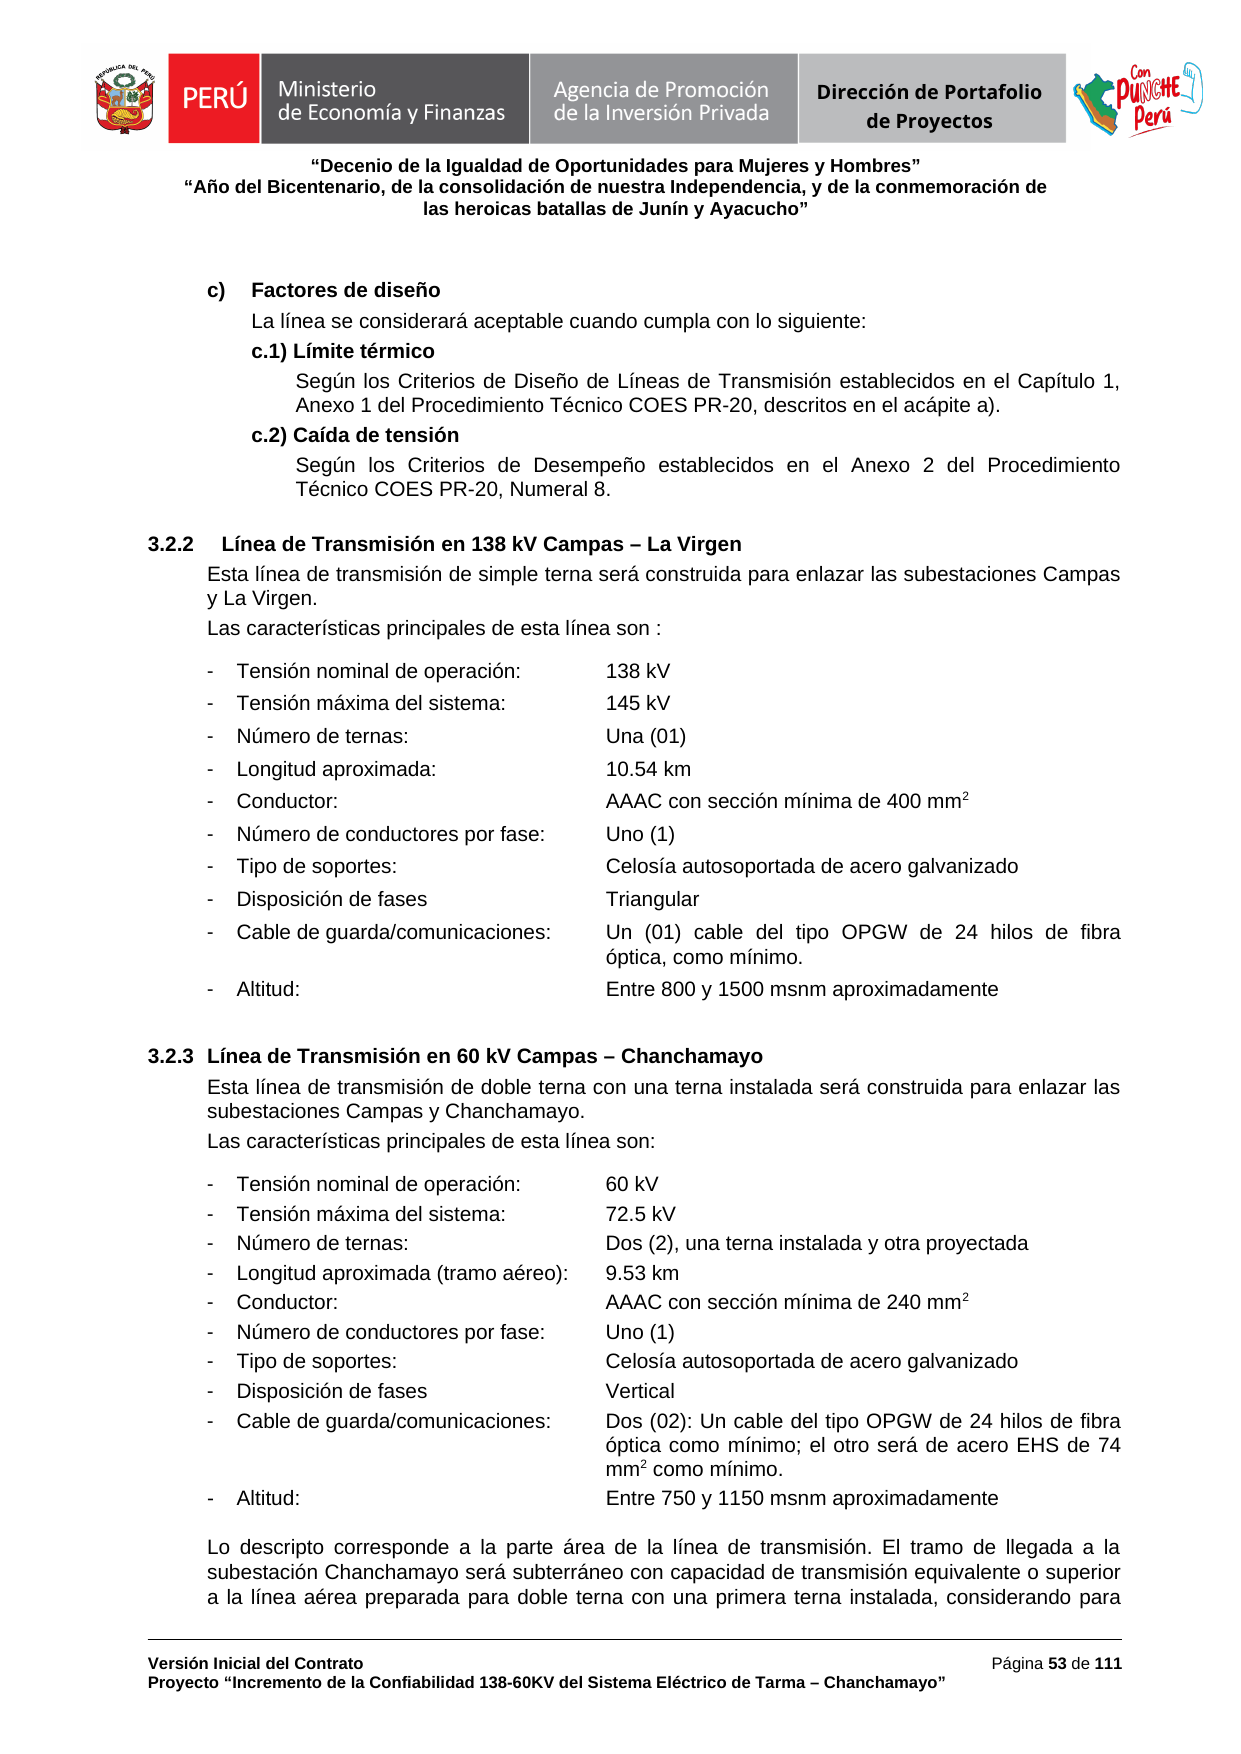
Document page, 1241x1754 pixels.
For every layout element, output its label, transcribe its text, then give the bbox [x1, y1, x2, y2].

list Tensión máxima del sistema: 145 kV [207, 691, 1122, 716]
text Esta línea de transmisión de doble terna con una terna instalada será construida para enlazar las subestaciones Campas y Chanchamayo. [207, 1075, 1122, 1123]
list Número de conductores por fase: Uno (1) [207, 1319, 1122, 1344]
text La línea se considerará aceptable cuando cumpla con lo siguiente: [222, 308, 1122, 332]
list Tipo de soportes: Celosía autosoportada de acero galvanizado [207, 854, 1122, 879]
list Tensión nominal de operación: 60 kV [207, 1171, 1122, 1197]
list Conductor: AAAC con sección mínima de 400 mm2 [207, 788, 1122, 814]
text 3.2.2 Línea de Transmisión en 138 kV Campas – La Virgen [148, 531, 1122, 555]
text Según los Criterios de Desempeño establecidos en el Anexo 2 del Procedimiento Técnico COES PR-20, Numeral 8. [295, 453, 1122, 501]
list Tensión máxima del sistema: 72.5 kV [207, 1201, 1122, 1226]
list Disposición de fases Vertical [207, 1378, 1122, 1404]
list Tensión nominal de operación: 138 kV [207, 658, 1122, 683]
text 3.2.3 Línea de Transmisión en 60 kV Campas – Chanchamayo [148, 1044, 1122, 1068]
list Longitud aproximada (tramo aéreo): 9.53 km [207, 1260, 1122, 1285]
text Las características principales de esta línea son: [207, 1129, 1122, 1153]
list Longitud aproximada: 10.54 km [207, 756, 1122, 781]
list Tipo de soportes: Celosía autosoportada de acero galvanizado [207, 1349, 1122, 1374]
text c.2) Caída de tensión [251, 423, 1122, 447]
list Número de ternas: Una (01) [207, 723, 1122, 749]
text c.1) Límite térmico [251, 339, 1122, 363]
list Disposición de fases Triangular [207, 886, 1122, 912]
picture [81, 43, 1203, 151]
list Factores de diseño [207, 278, 1122, 302]
text Las características principales de esta línea son : [207, 616, 1122, 640]
list Conductor: AAAC con sección mínima de 240 mm2 [207, 1289, 1122, 1315]
list Número de ternas: Dos (2), una terna instalada y otra proyectada [207, 1230, 1122, 1256]
list Altitud: Entre 800 y 1500 msnm aproximadamente [207, 976, 1122, 1002]
list Cable de guarda/comunicaciones: Dos (02): Un cable del tipo OPGW de 24 hilos de fibra óptica como mínimo; el otro será de acero EHS de 74 mm2 como mínimo. [207, 1408, 1122, 1481]
text - Altitud: Entre 750 y 1150 msnm aproximadamente [207, 1485, 1122, 1509]
text Esta línea de transmisión de simple terna será construida para enlazar las subestaciones Campas y La Virgen. [207, 562, 1122, 609]
list Número de conductores por fase: Uno (1) [207, 821, 1122, 846]
list Cable de guarda/comunicaciones: Un (01) cable del tipo OPGW de 24 hilos de fibra óptica, como mínimo. [207, 919, 1122, 969]
text Según los Criterios de Diseño de Líneas de Transmisión establecidos en el Capítulo 1, Anexo 1 del Procedimiento Técnico COES PR-20, descritos en el acápite a). [295, 369, 1122, 417]
